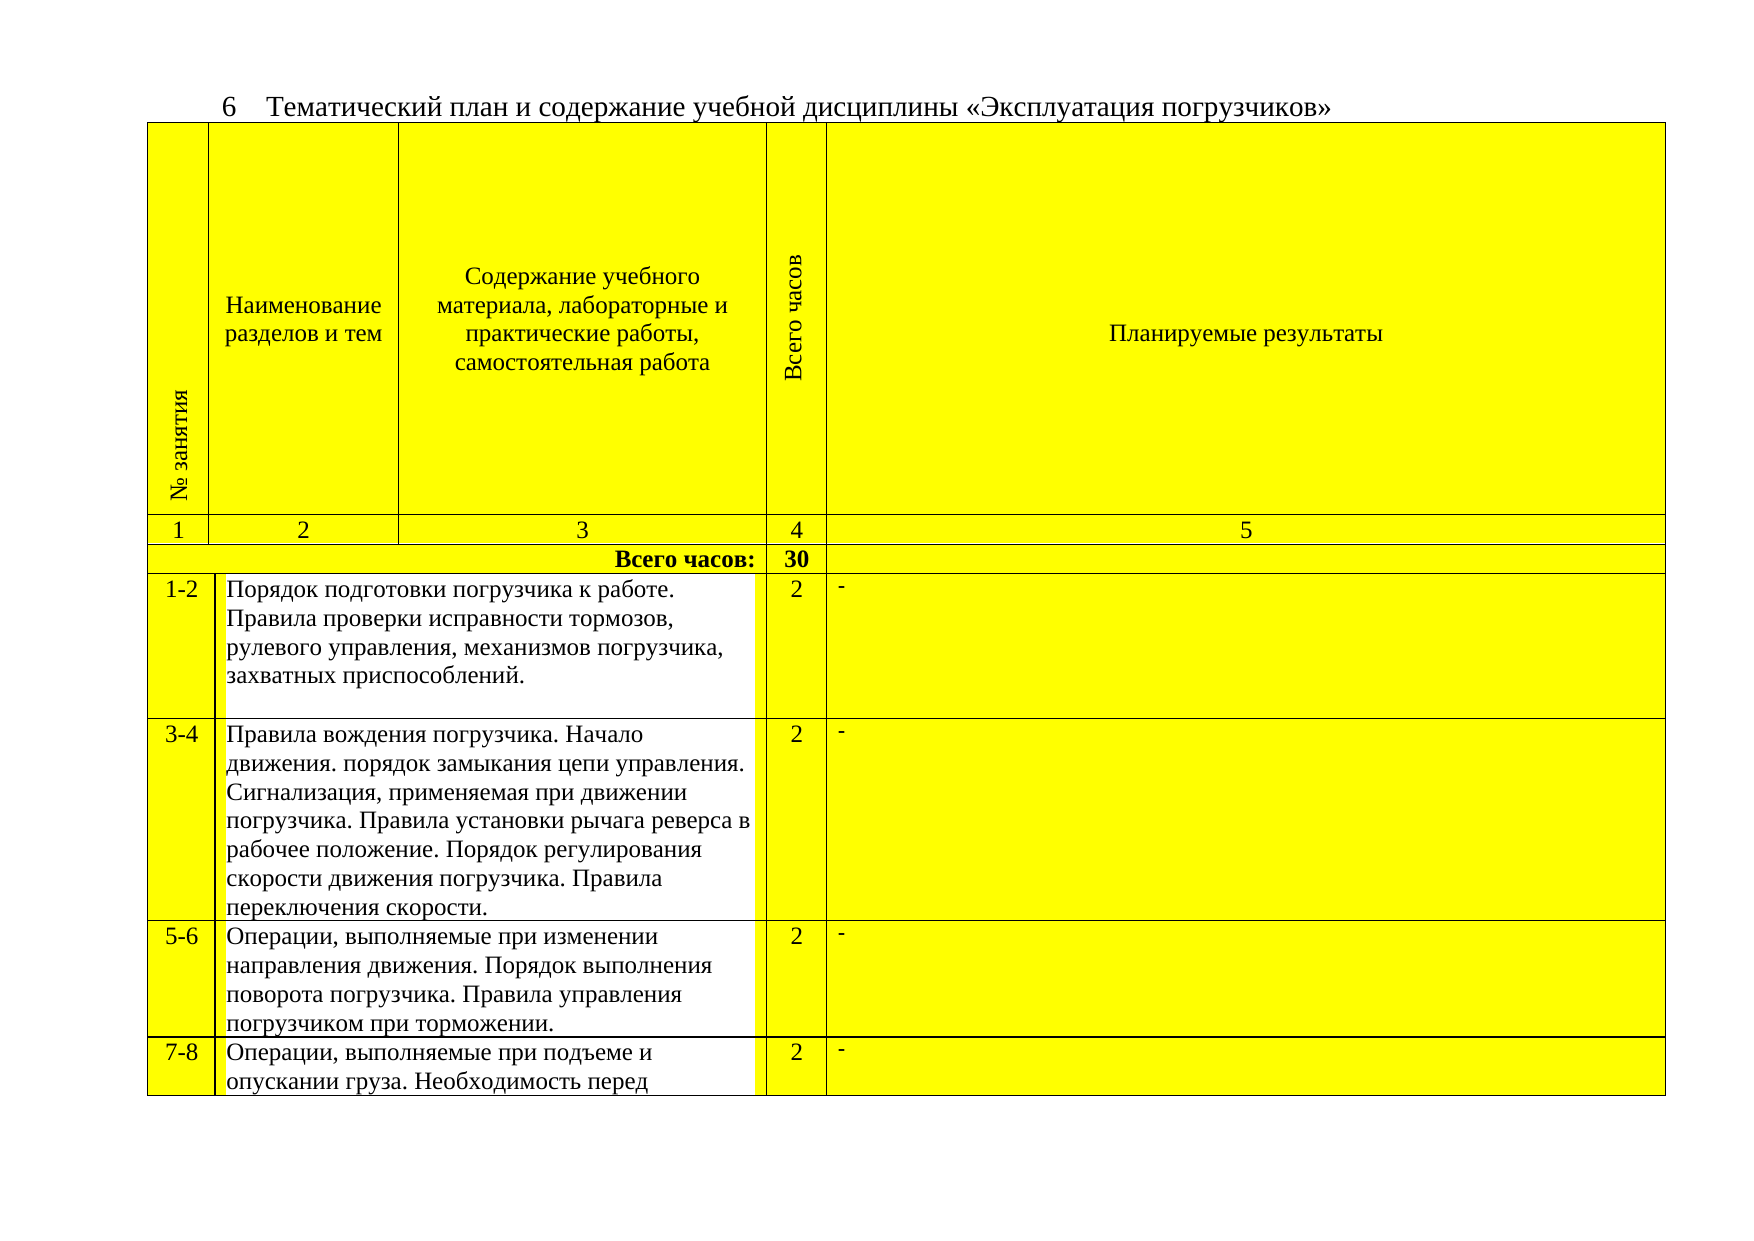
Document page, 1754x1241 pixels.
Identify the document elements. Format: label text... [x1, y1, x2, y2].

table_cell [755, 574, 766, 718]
table_cell 3-4 [148, 719, 214, 920]
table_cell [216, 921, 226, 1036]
table_cell 7-8 [148, 1038, 214, 1095]
table_cell [827, 921, 1665, 1036]
table_cell 4 [767, 515, 826, 543]
table_cell 2 [767, 1038, 826, 1095]
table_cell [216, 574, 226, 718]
table_header Наименование разделов и тем [209, 123, 398, 514]
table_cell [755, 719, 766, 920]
table_cell 1-2 [148, 574, 214, 718]
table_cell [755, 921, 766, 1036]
table_cell 2 [767, 719, 826, 920]
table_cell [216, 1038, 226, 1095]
table_cell [827, 574, 1665, 718]
table_cell 2 [767, 574, 826, 718]
table_cell 1 [148, 515, 208, 543]
table_header Всего часов [767, 123, 826, 514]
table_cell 3 [399, 515, 766, 543]
table_cell 2 [767, 921, 826, 1036]
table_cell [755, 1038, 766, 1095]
table_header Планируемые результаты [827, 123, 1665, 514]
table_cell Всего часов: [148, 545, 766, 573]
table_header Содержание учебного материала, лабораторные и практические работы, самостоятельная работа [399, 123, 766, 514]
table_cell 30 [767, 545, 826, 573]
table_cell 5-6 [148, 921, 214, 1036]
list Тематический план и содержание учебной дисциплины «Эксплуатация погрузчиков» [148, 89, 1665, 122]
table_cell [827, 545, 1665, 573]
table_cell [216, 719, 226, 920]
table_cell 2 [209, 515, 398, 543]
table_cell 5 [827, 515, 1665, 543]
table_cell [827, 719, 1665, 920]
table_header № занятия [148, 123, 208, 514]
table_cell [827, 1038, 1665, 1095]
